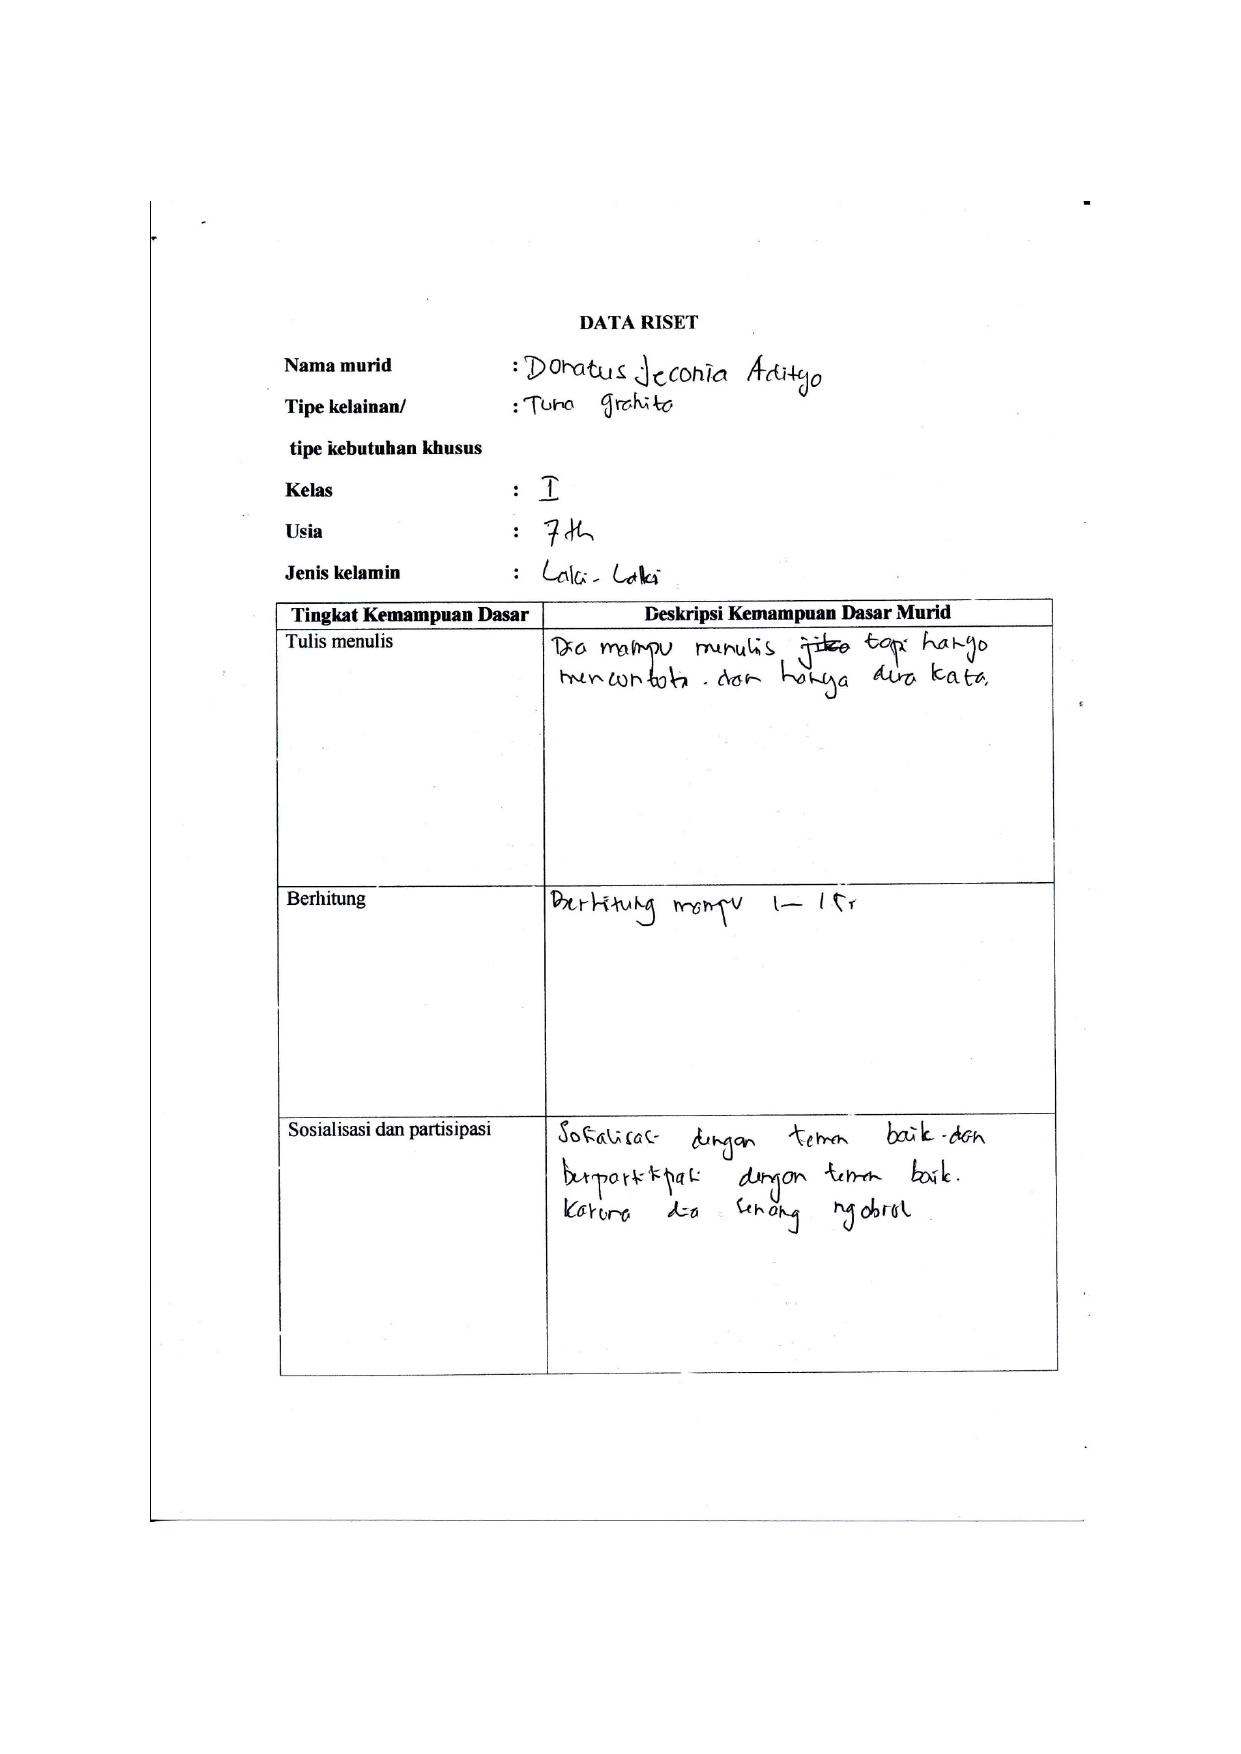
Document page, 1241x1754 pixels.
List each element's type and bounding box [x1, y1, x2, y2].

picture [150, 201, 1091, 1522]
